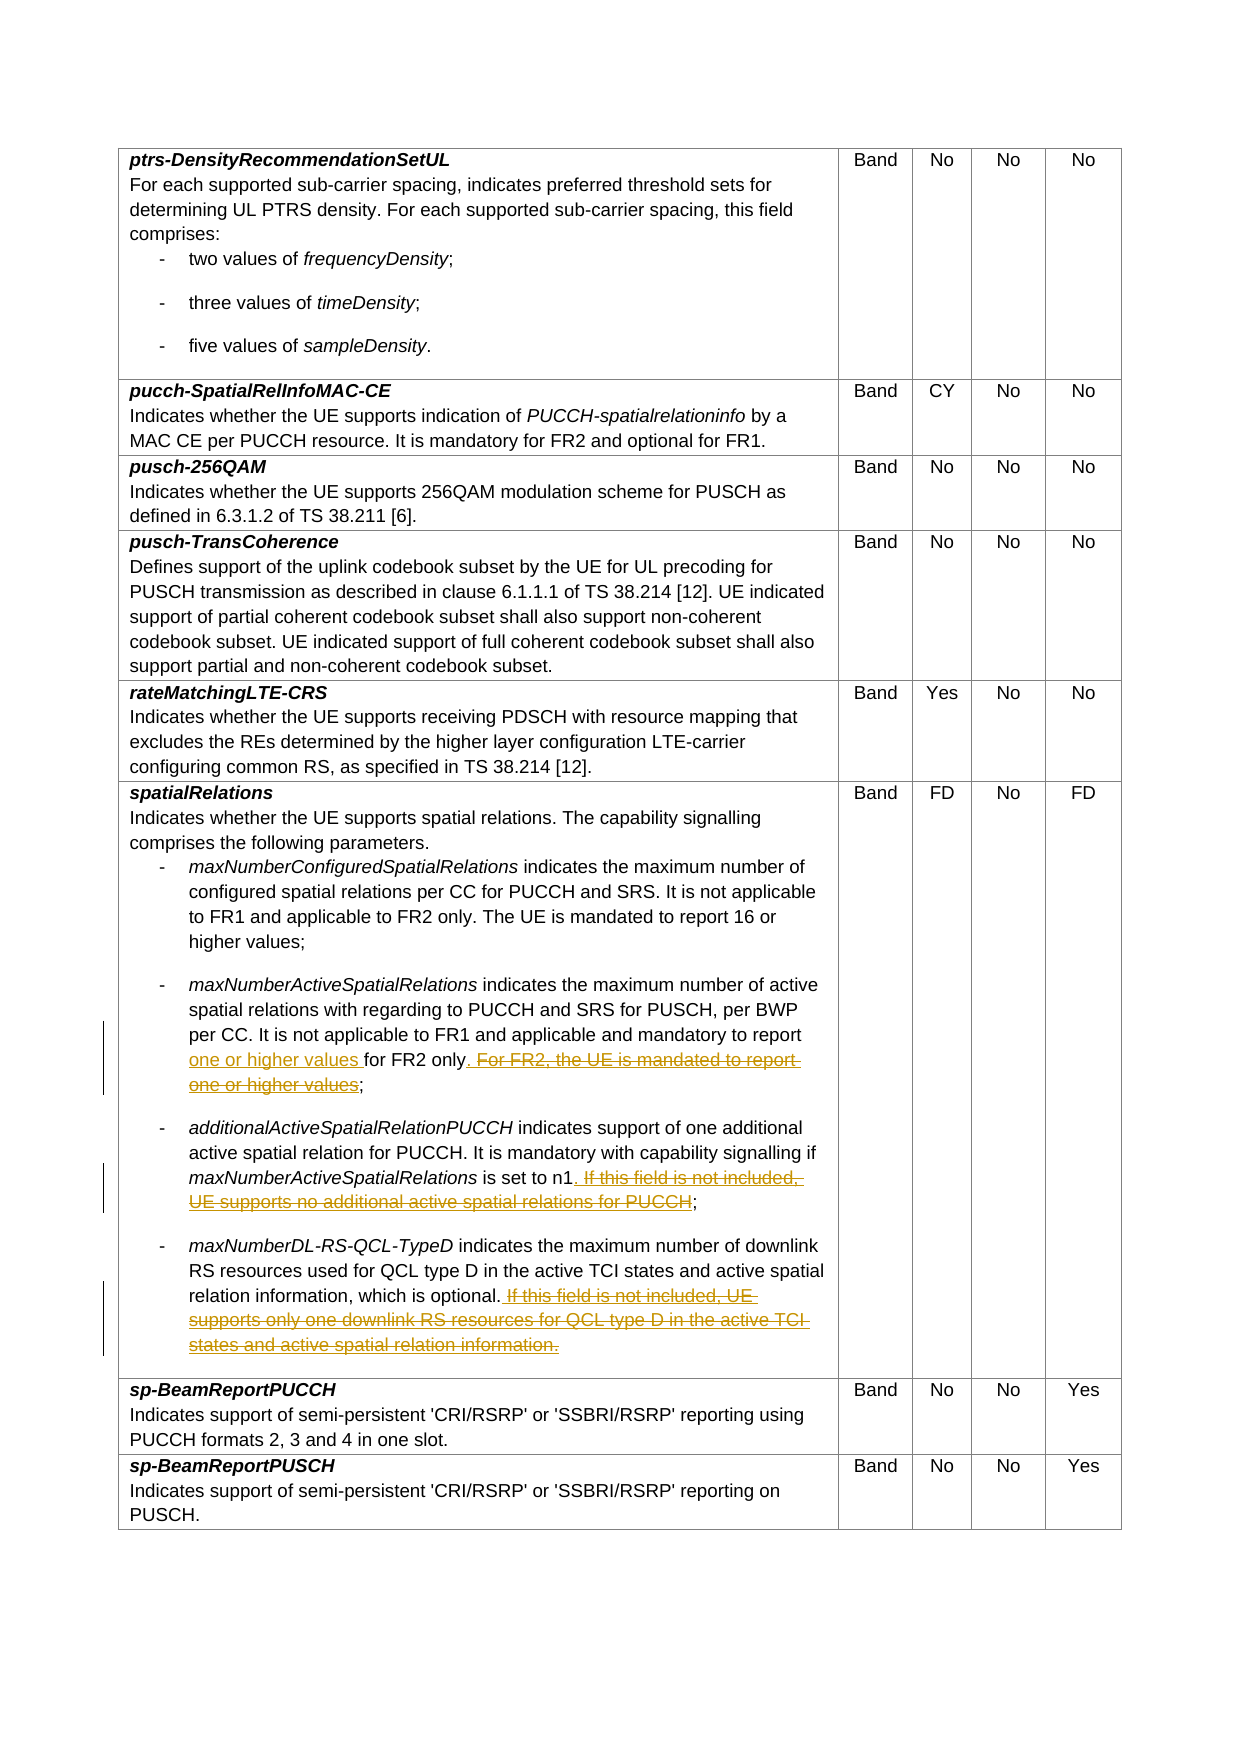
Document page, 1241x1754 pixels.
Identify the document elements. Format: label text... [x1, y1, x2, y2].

table_cell No [1046, 380, 1121, 454]
table_cell Yes [913, 681, 971, 781]
table_cell pucch-SpatialRelInfoMAC-CE Indicates whether the UE supports indication of PUCCH-spatialrelationinfo by a MAC CE per PUCCH resource. It is mandatory for FR2 and optional for FR1. [119, 380, 838, 454]
table_cell No [913, 531, 971, 680]
table_cell Band [839, 531, 912, 680]
table_cell No [1046, 149, 1121, 379]
table_cell FD [913, 782, 971, 1378]
table_cell spatialRelations Indicates whether the UE supports spatial relations. The capability signalling comprises the following parameters. - maxNumberConfiguredSpatialRelations indicates the maximum number of configured spatial relations per CC for PUCCH and SRS. It is not applicable to FR1 and applicable to FR2 only. The UE is mandated to report 16 or higher values; - maxNumberActiveSpatialRelations indicates the maximum number of active spatial relations with regarding to PUCCH and SRS for PUSCH, per BWP per CC. It is not applicable to FR1 and applicable and mandatory to report for FR2 only; - additionalActiveSpatialRelationPUCCH indicates support of one additional active spatial relation for PUCCH. It is mandatory with capability signalling if maxNumberActiveSpatialRelations is set to n1; - maxNumberDL-RS-QCL-TypeD indicates the maximum number of downlink RS resources used for QCL type D in the active TCI states and active spatial relation information, which is optional. [119, 782, 838, 1378]
table_cell No [972, 681, 1045, 781]
table_cell Band [839, 456, 912, 530]
table_cell Band [839, 782, 912, 1378]
table_cell rateMatchingLTE-CRS Indicates whether the UE supports receiving PDSCH with resource mapping that excludes the REs determined by the higher layer configuration LTE-carrier configuring common RS, as specified in TS 38.214 [12]. [119, 681, 838, 781]
table_cell No [972, 149, 1045, 379]
table_cell Yes [1046, 1455, 1121, 1529]
table_cell pusch-256QAM Indicates whether the UE supports 256QAM modulation scheme for PUSCH as defined in 6.3.1.2 of TS 38.211 [6]. [119, 456, 838, 530]
table_cell sp-BeamReportPUCCH Indicates support of semi-persistent 'CRI/RSRP' or 'SSBRI/RSRP' reporting using PUCCH formats 2, 3 and 4 in one slot. [119, 1379, 838, 1454]
table_cell No [913, 456, 971, 530]
table_cell FD [1046, 782, 1121, 1378]
table_cell No [972, 380, 1045, 454]
table_cell pusch-TransCoherence Defines support of the uplink codebook subset by the UE for UL precoding for PUSCH transmission as described in clause 6.1.1.1 of TS 38.214 [12]. UE indicated support of partial coherent codebook subset shall also support non-coherent codebook subset. UE indicated support of full coherent codebook subset shall also support partial and non-coherent codebook subset. [119, 531, 838, 680]
table_cell CY [913, 380, 971, 454]
table_cell No [913, 149, 971, 379]
table_cell No [913, 1455, 971, 1529]
table_cell No [1046, 456, 1121, 530]
table_cell Band [839, 1379, 912, 1454]
table_cell No [972, 1455, 1045, 1529]
table_cell Band [839, 1455, 912, 1529]
table_cell No [972, 1379, 1045, 1454]
table_cell ptrs-DensityRecommendationSetUL For each supported sub-carrier spacing, indicates preferred threshold sets for determining UL PTRS density. For each supported sub-carrier spacing, this field comprises: - two values of frequencyDensity; - three values of timeDensity; - five values of sampleDensity. [119, 149, 838, 379]
table_cell No [972, 456, 1045, 530]
table_cell No [1046, 681, 1121, 781]
table_cell Band [839, 149, 912, 379]
table_cell Band [839, 681, 912, 781]
table_cell sp-BeamReportPUSCH Indicates support of semi-persistent 'CRI/RSRP' or 'SSBRI/RSRP' reporting on PUSCH. [119, 1455, 838, 1529]
table_cell Yes [1046, 1379, 1121, 1454]
table_cell No [1046, 531, 1121, 680]
table_cell No [913, 1379, 971, 1454]
table_cell No [972, 782, 1045, 1378]
table_cell Band [839, 380, 912, 454]
table_cell No [972, 531, 1045, 680]
